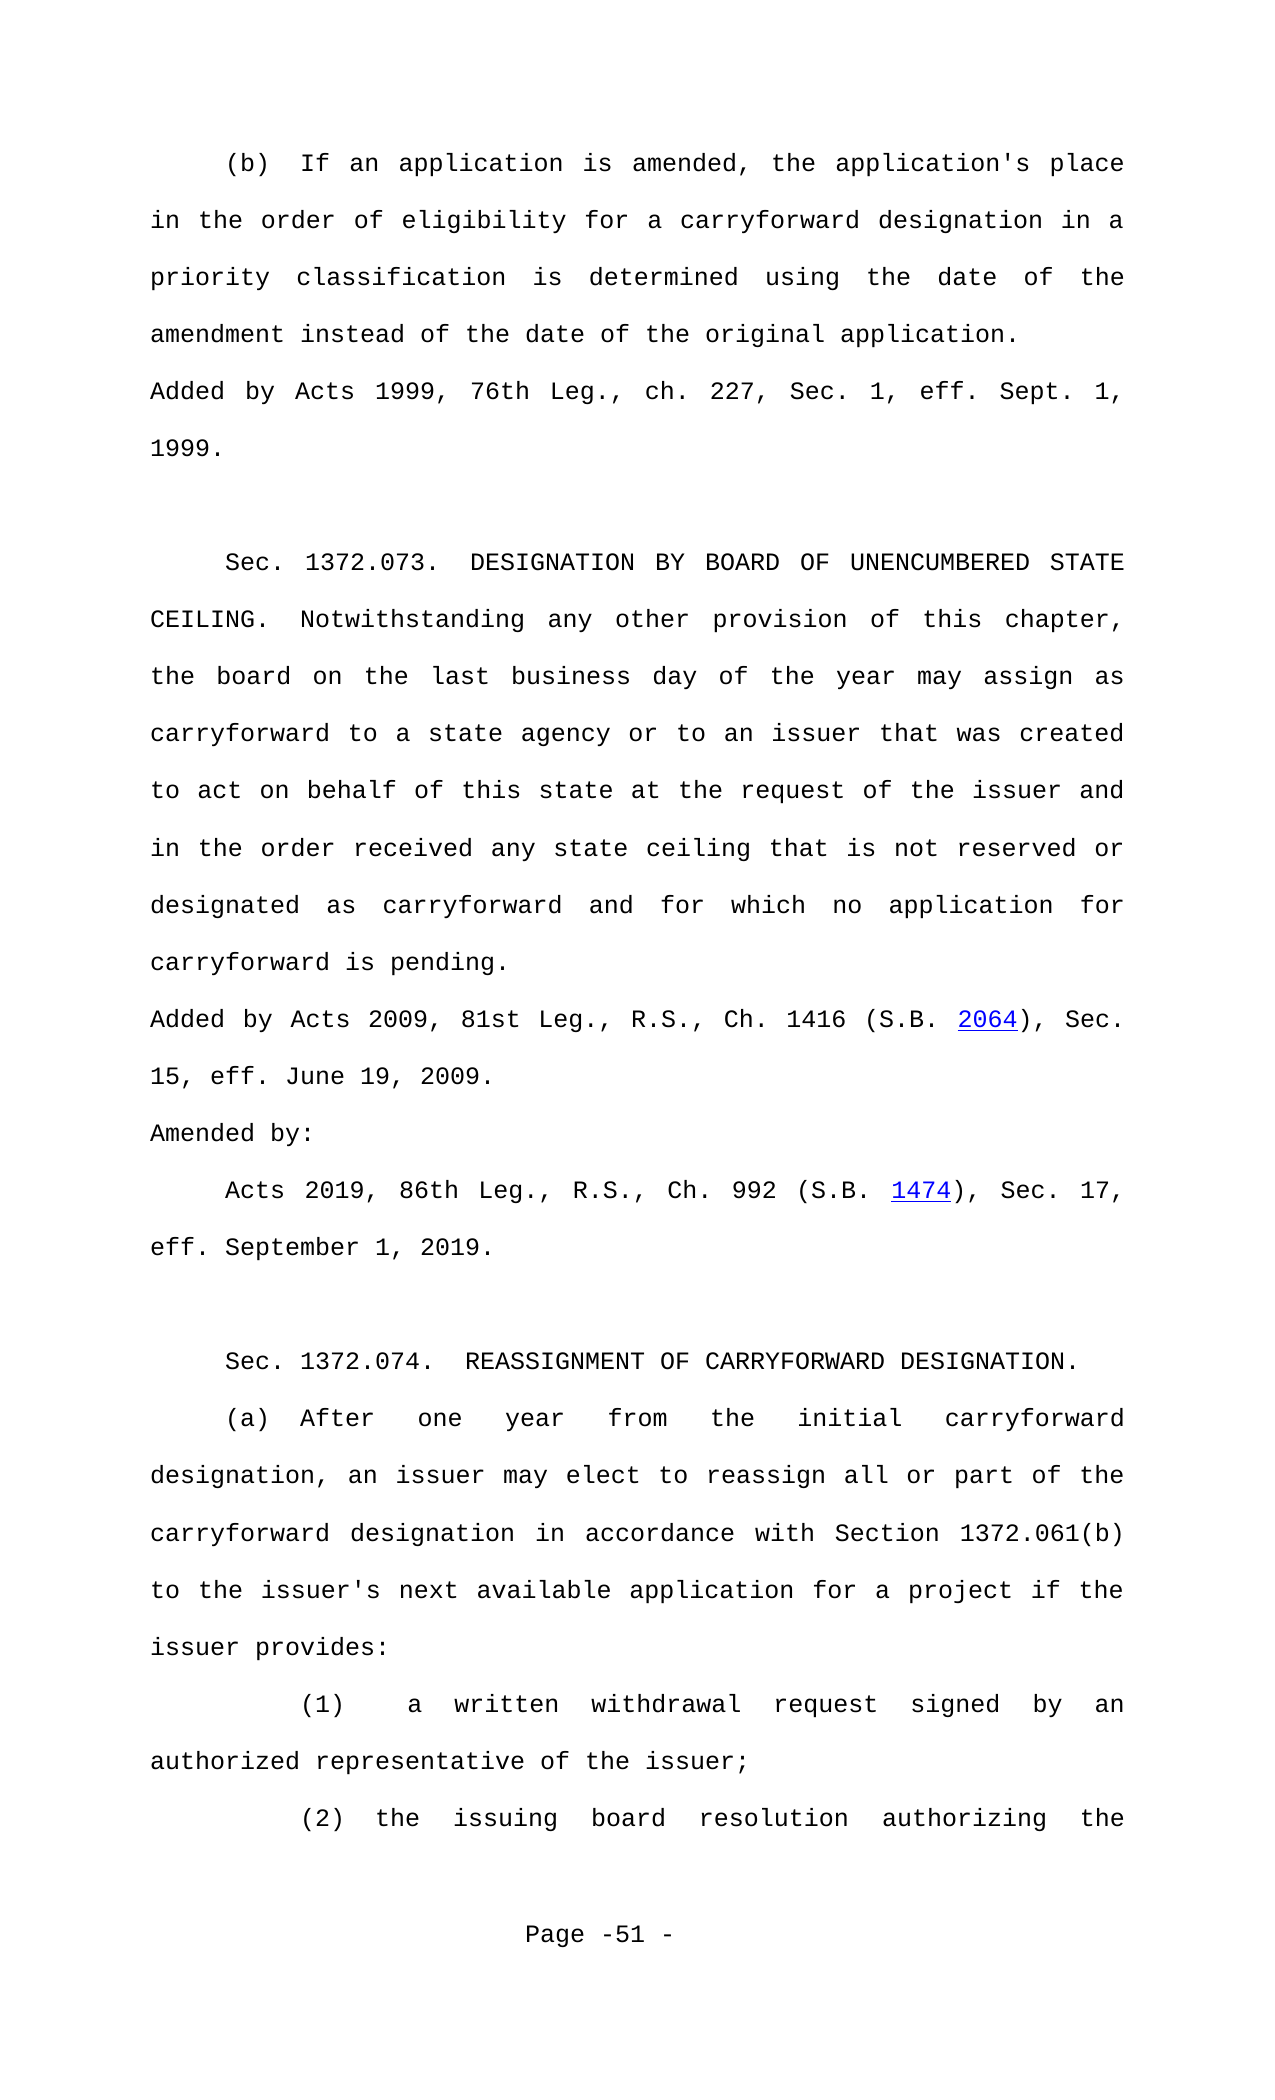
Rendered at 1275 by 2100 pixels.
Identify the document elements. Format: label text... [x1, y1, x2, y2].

text (b) If an application is amended, the application's place in the order of eligibility for a carryforward designation in a priority classification is determined using the date of the amendment instead of the date of the original application. [150, 150, 1125, 350]
text Added by Acts 1999, 76th Leg., ch. 227, Sec. 1, eff. Sept. 1, 1999. [150, 378, 1125, 464]
text Acts 2019, 86th Leg., R.S., Ch. 992 (S.B. 1474), Sec. 17, eff. September 1, 2019. [150, 1177, 1125, 1263]
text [150, 1805, 1125, 1834]
text (a) After one year from the initial carryforward designation, an issuer may elect to reassign all or part of the carryforward designation in accordance with Section 1372.061(b) to the issuer's next available application for a project if the issuer provides: [150, 1406, 1125, 1663]
text Added by Acts 2009, 81st Leg., R.S., Ch. 1416 (S.B. 2064), Sec. 15, eff. June 19, 2009. [150, 1006, 1125, 1092]
text Sec. 1372.074. REASSIGNMENT OF CARRYFORWARD DESIGNATION. [150, 1349, 1125, 1377]
text (1) a written withdrawal request signed by an authorized representative of the issuer; [150, 1691, 1125, 1777]
text Amended by: [150, 1120, 1125, 1149]
text Sec. 1372.073. DESIGNATION BY BOARD OF UNENCUMBERED STATE CEILING. Notwithstanding any other provision of this chapter, the board on the last business day of the year may assign as carryforward to a state agency or to an issuer that was created to act on behalf of this state at the request of the issuer and in the order received any state ceiling that is not reserved or designated as carryforward and for which no application for carryforward is pending. [150, 549, 1125, 978]
